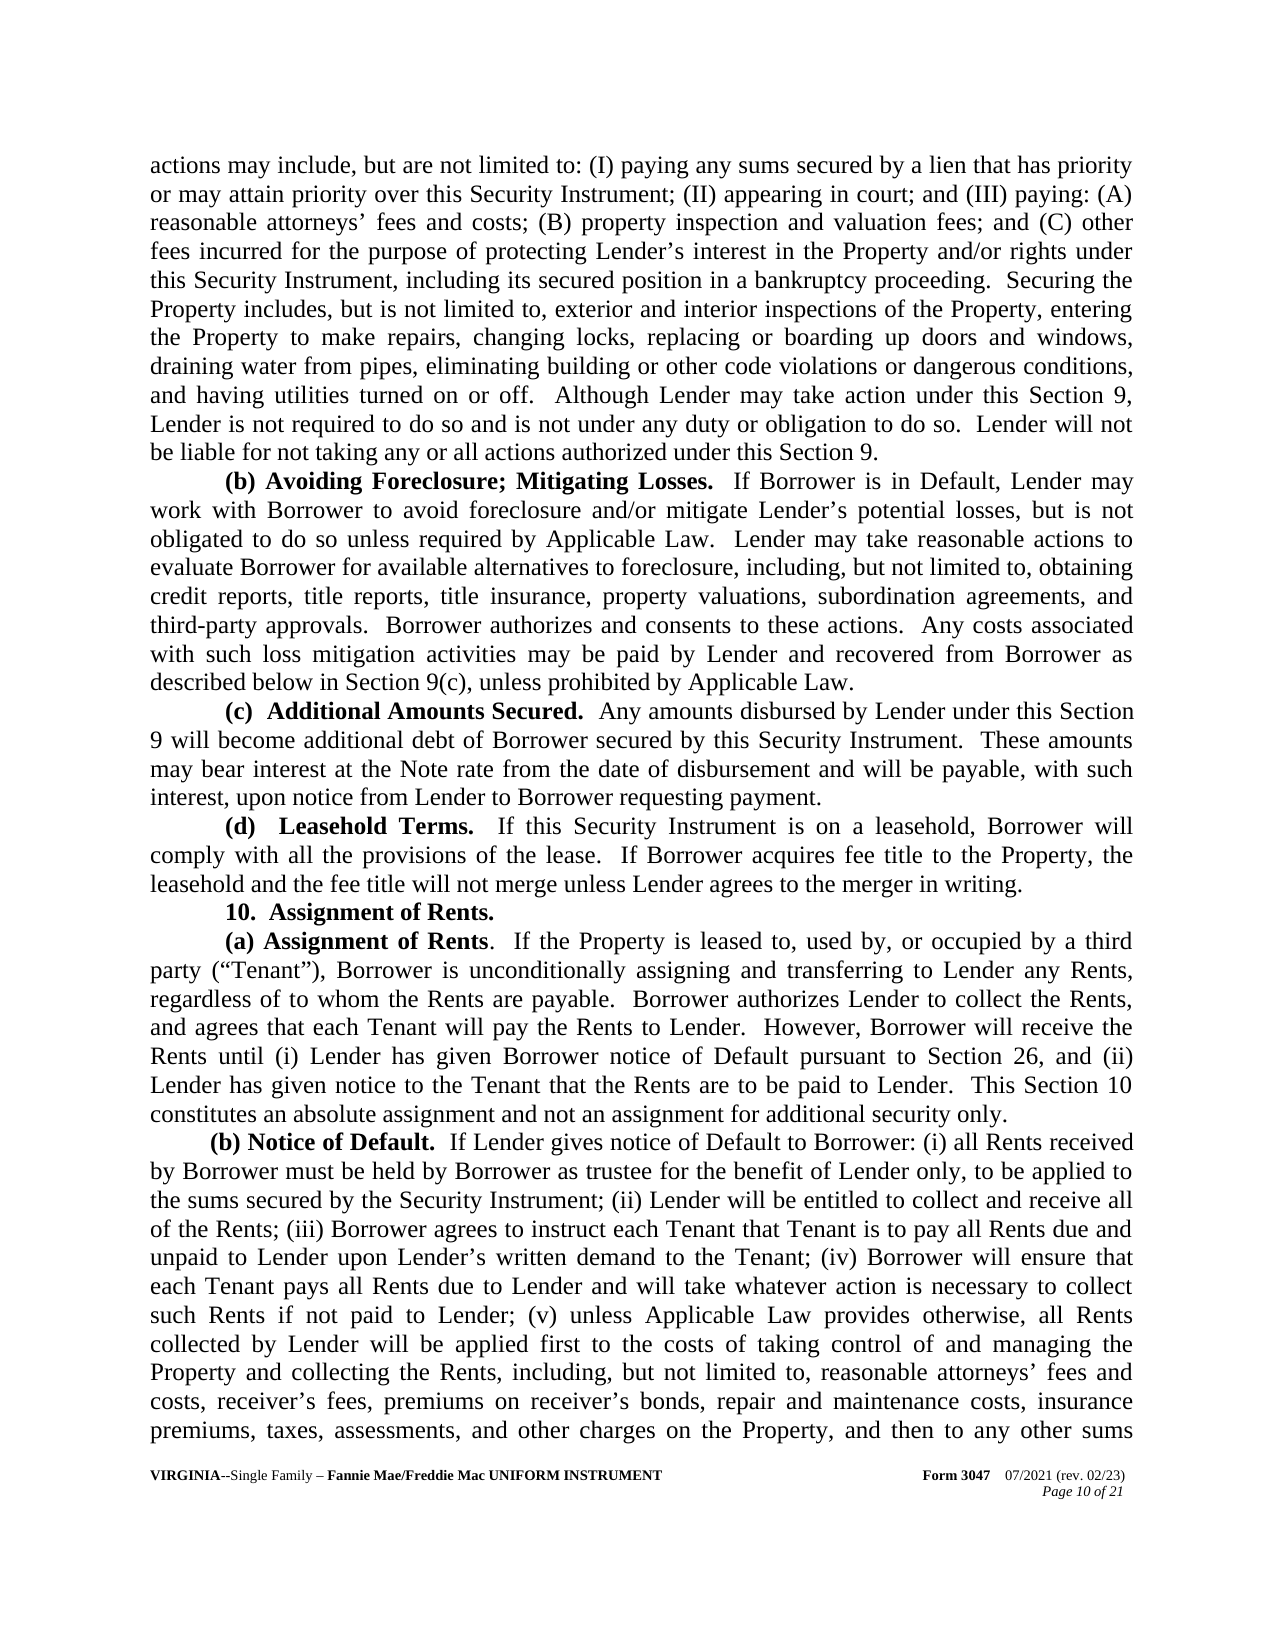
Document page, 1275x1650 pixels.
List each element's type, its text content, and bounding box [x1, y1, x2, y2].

text (d) Leasehold Terms. If this Security Instrument is on a leasehold, Borrower will comply with all the provisions of the lease. If Borrower acquires fee title to the Property, the leasehold and the fee title will not merge unless Lender agrees to the merger in writing. [150, 811, 1134, 897]
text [150, 1127, 1134, 1444]
text 10. Assignment of Rents. [150, 897, 1134, 926]
text (a) Assignment of Rents. If the Property is leased to, used by, or occupied by a third party (“Tenant”), Borrower is unconditionally assigning and transferring to Lender any Rents, regardless of to whom the Rents are payable. Borrower authorizes Lender to collect the Rents, and agrees that each Tenant will pay the Rents to Lender. However, Borrower will receive the Rents until (i) Lender has given Borrower notice of Default pursuant to Section 26, and (ii) Lender has given notice to the Tenant that the Rents are to be paid to Lender. This Section 10 constitutes an absolute assignment and not an assignment for additional security only. [150, 926, 1134, 1127]
text (c) Additional Amounts Secured. Any amounts disbursed by Lender under this Section 9 will become additional debt of Borrower secured by this Security Instrument. These amounts may bear interest at the Note rate from the date of disbursement and will be payable, with such interest, upon notice from Lender to Borrower requesting payment. [150, 696, 1134, 811]
text (b) Avoiding Foreclosure; Mitigating Losses. If Borrower is in Default, Lender may work with Borrower to avoid foreclosure and/or mitigate Lender’s potential losses, but is not obligated to do so unless required by Applicable Law. Lender may take reasonable actions to evaluate Borrower for available alternatives to foreclosure, including, but not limited to, obtaining credit reports, title reports, title insurance, property valuations, subordination agreements, and third-party approvals. Borrower authorizes and consents to these actions. Any costs associated with such loss mitigation activities may be paid by Lender and recovered from Borrower as described below in Section 9(c), unless prohibited by Applicable Law. [150, 466, 1134, 696]
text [150, 150, 1134, 466]
